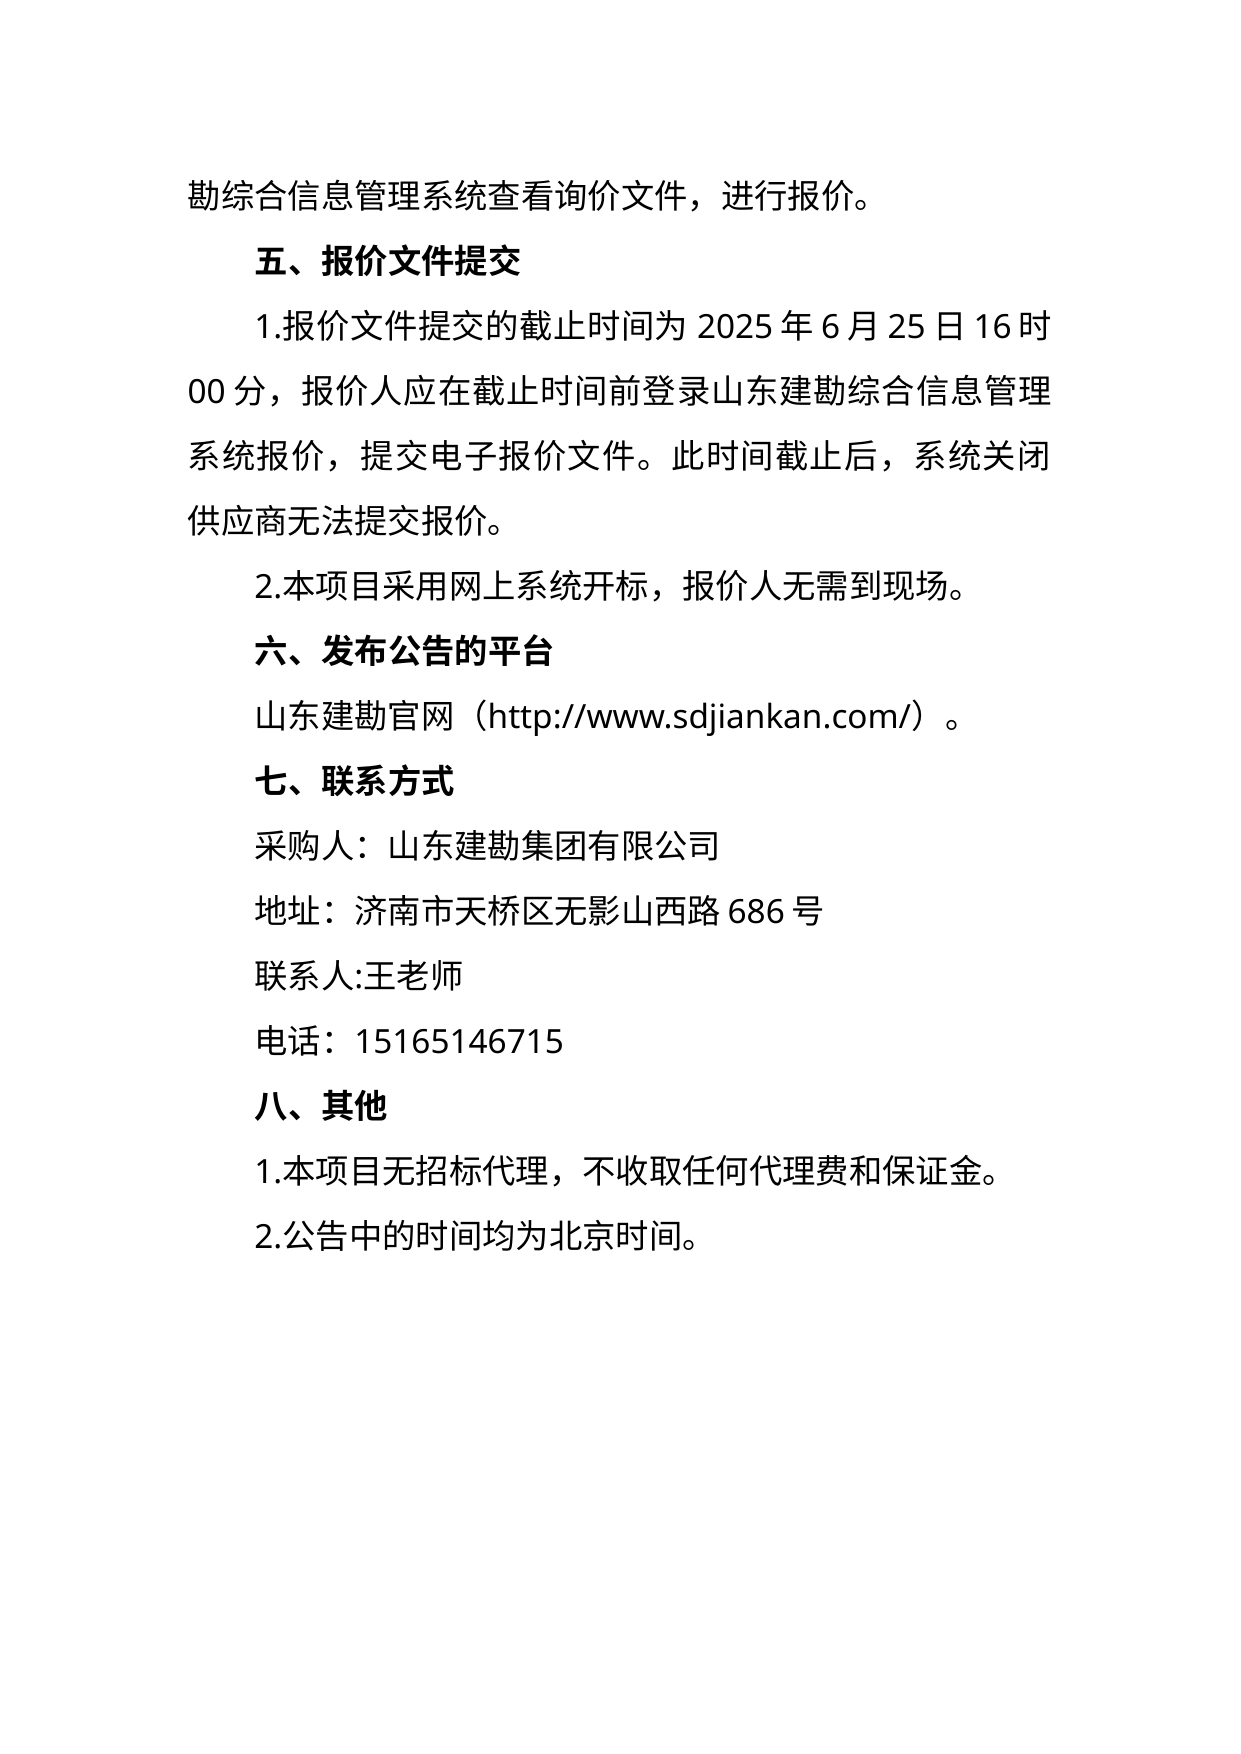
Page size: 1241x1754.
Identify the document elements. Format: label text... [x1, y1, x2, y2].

text 电话：15165146715 [187, 1007, 1053, 1072]
text 2.本项目采用网上系统开标，报价人无需到现场。 [187, 552, 1053, 617]
text 地址：济南市天桥区无影山西路686号 [187, 877, 1053, 942]
text 联系人:王老师 [187, 942, 1053, 1007]
text 1.报价文件提交的截止时间为2025年6月25日16时00分，报价人应在截止时间前登录山东建勘综合信息管理系统报价，提交电子报价文件。此时间截止后，系统关闭，供应商无法提交报价。 [187, 292, 1053, 552]
text 六、发布公告的平台 [187, 617, 1053, 682]
text 采购人：山东建勘集团有限公司 [187, 812, 1053, 877]
text 八、其他 [187, 1072, 1053, 1137]
text 五、报价文件提交 [187, 227, 1053, 292]
text 1.本项目无招标代理，不收取任何代理费和保证金。 [187, 1137, 1053, 1202]
text 七、联系方式 [187, 747, 1053, 812]
text 2.公告中的时间均为北京时间。 [187, 1202, 1053, 1267]
text 山东建勘官网（http://www.sdjiankan.com/）。 [187, 682, 1053, 747]
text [187, 162, 1053, 227]
